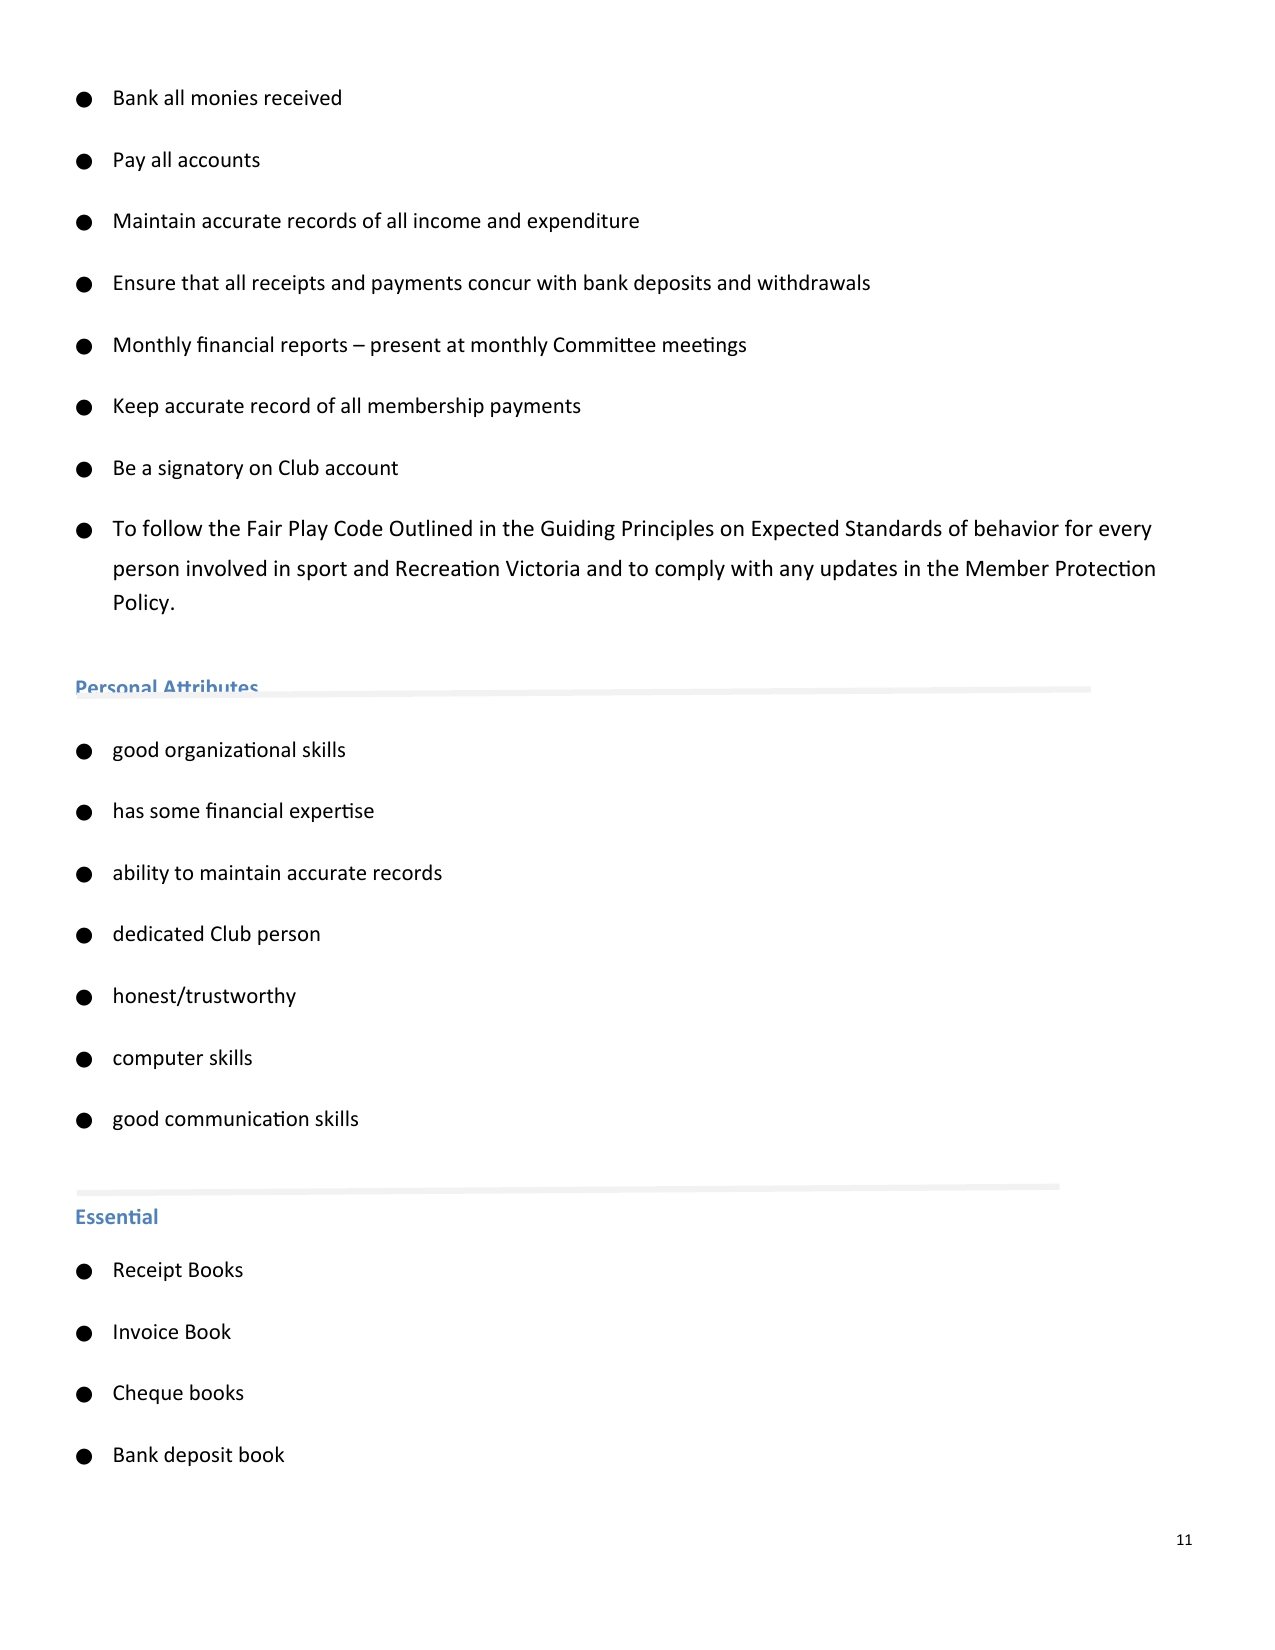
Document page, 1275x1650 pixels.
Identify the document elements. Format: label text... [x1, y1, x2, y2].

list Monthly financial reports – present at monthly Committee meetings [75, 321, 1200, 364]
text Essential [75, 1202, 1192, 1230]
list good communication skills [75, 1096, 1200, 1138]
list Pay all accounts [75, 137, 1200, 179]
list Bank deposit book [75, 1431, 1200, 1474]
list honest/trustworthy [75, 973, 1200, 1015]
list dedicated Club person [75, 911, 1200, 954]
text Personal Attributes [75, 673, 1192, 701]
list Ensure that all receipts and payments concur with bank deposits and withdrawals [75, 260, 1200, 302]
list computer skills [75, 1034, 1200, 1077]
list Invoice Book [75, 1308, 1200, 1351]
list Be a signatory on Club account [75, 444, 1200, 487]
list has some financial expertise [75, 788, 1200, 831]
list good organizational skills [75, 726, 1200, 769]
list ability to maintain accurate records [75, 849, 1200, 892]
list Keep accurate record of all membership payments [75, 383, 1200, 426]
list Receipt Books [75, 1247, 1200, 1289]
list Cheque books [75, 1370, 1200, 1412]
list Bank all monies received [75, 75, 1200, 118]
list To follow the Fair Play Code Outlined in the Guiding Principles on Expected Standards of behavior for every person involved in sport and Recreation Victoria and to comply with any updates in the Member Protection Policy. [75, 506, 1200, 616]
list Maintain accurate records of all income and expenditure [75, 198, 1200, 241]
